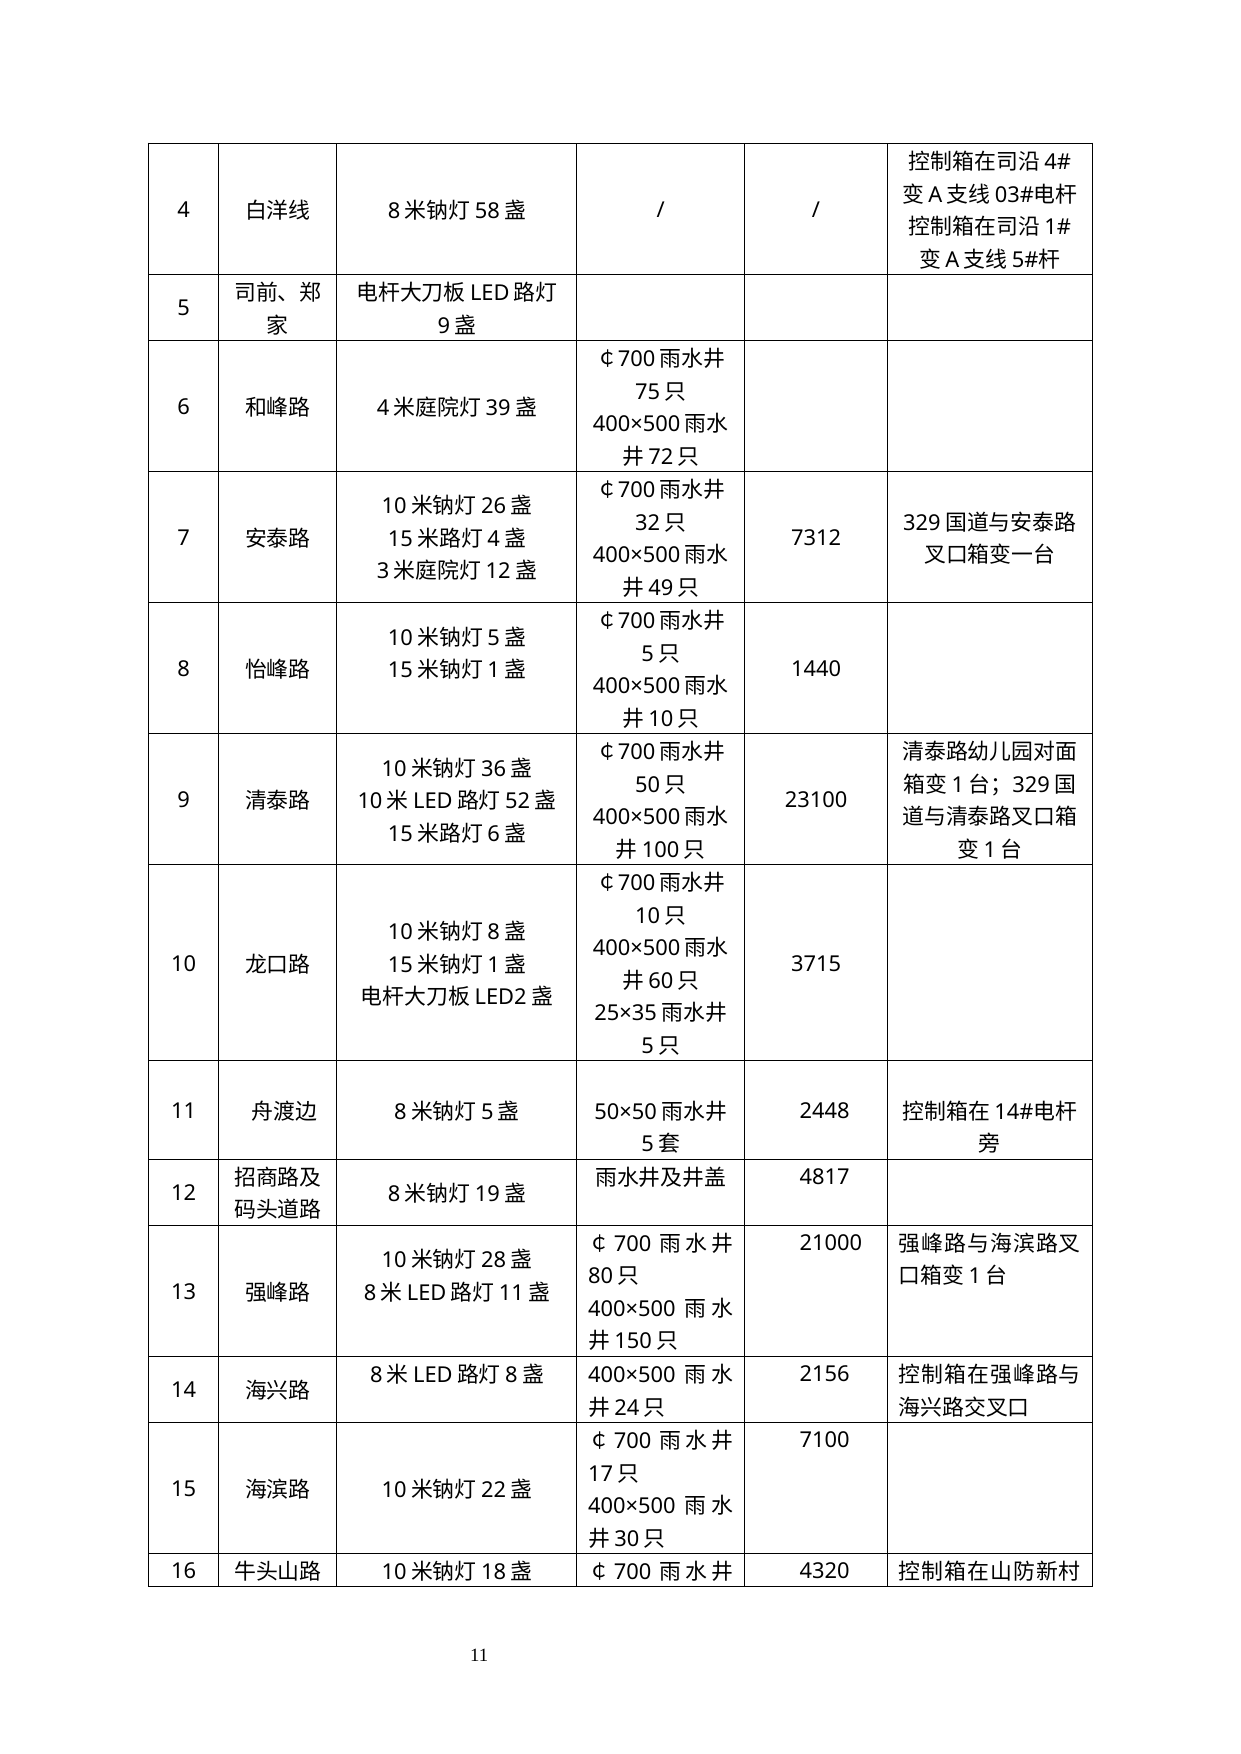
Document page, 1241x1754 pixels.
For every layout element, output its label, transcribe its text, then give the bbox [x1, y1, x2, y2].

table_cell 4米庭院灯39盏 [337, 341, 576, 471]
table_cell 12 [149, 1160, 218, 1224]
table_cell 50×50雨水井5套 [577, 1061, 744, 1158]
table_cell 清泰路 [219, 734, 336, 864]
table_cell 10 [149, 865, 218, 1060]
table_cell 8 [149, 603, 218, 733]
table_cell 10米钠灯8盏 15米钠灯1盏 电杆大刀板LED2盏 [337, 865, 576, 1060]
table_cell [577, 1554, 744, 1586]
table_cell 龙口路 [219, 865, 336, 1060]
table_cell [577, 275, 744, 340]
table_cell / [745, 144, 887, 274]
table_cell 怡峰路 [219, 603, 336, 733]
table_cell 清泰路幼儿园对面箱变1台；329国道与清泰路叉口箱变1台 [888, 734, 1092, 864]
table_cell 海滨路 [219, 1423, 336, 1553]
table_cell 14 [149, 1357, 218, 1422]
table_cell 强峰路与海滨路叉口箱变1台 [888, 1226, 1092, 1356]
table_cell / [577, 144, 744, 274]
table_cell [745, 275, 887, 340]
table_cell 5 [149, 275, 218, 340]
table_cell 控制箱在14#电杆旁 [888, 1061, 1092, 1158]
table_cell 控制箱在山防新村大门口对面 [888, 1554, 1092, 1586]
table_cell 400×500雨水井24只 [577, 1357, 744, 1422]
table_cell 电杆大刀板LED路灯9盏 [337, 275, 576, 340]
table_cell 牛头山路 [219, 1554, 336, 1586]
table_cell ￠700雨水井50只 400×500雨水井100只 [577, 734, 744, 864]
table_cell 和峰路 [219, 341, 336, 471]
table_cell 4817 [745, 1160, 887, 1224]
table_cell ￠700雨水井17只 400×500雨水井30只 [577, 1423, 744, 1553]
table_cell 23100 [745, 734, 887, 864]
table_cell ￠700雨水井5只 400×500雨水井10只 [577, 603, 744, 733]
table_cell 司前、郑家 [219, 275, 336, 340]
table_cell 8米钠灯58盏 [337, 144, 576, 274]
table_cell 10米钠灯36盏 10米LED路灯52盏 15米路灯6盏 [337, 734, 576, 864]
table_cell 招商路及码头道路 [219, 1160, 336, 1224]
table_cell ￠700雨水井32只 400×500雨水井49只 [577, 472, 744, 602]
table_cell [888, 865, 1092, 1060]
table_cell 控制箱在司沿4#变A支线03#电杆 控制箱在司沿1#变A支线5#杆 [888, 144, 1092, 274]
table_cell 10米钠灯5盏 15米钠灯1盏 [337, 603, 576, 733]
table_cell 4320 [745, 1554, 887, 1586]
table_cell [888, 1423, 1092, 1553]
table_cell 13 [149, 1226, 218, 1356]
table_cell 329国道与安泰路叉口箱变一台 [888, 472, 1092, 602]
table_cell ￠700雨水井10只 400×500雨水井60只 25×35雨水井5只 [577, 865, 744, 1060]
table_cell 海兴路 [219, 1357, 336, 1422]
table_cell [888, 603, 1092, 733]
table_cell 10米钠灯22盏 [337, 1423, 576, 1553]
table_cell 强峰路 [219, 1226, 336, 1356]
table_cell 10米钠灯26盏 15米路灯4盏 3米庭院灯12盏 [337, 472, 576, 602]
table_cell 16 [149, 1554, 218, 1586]
table_cell 白洋线 [219, 144, 336, 274]
table_cell ￠700雨水井75只 400×500雨水井72只 [577, 341, 744, 471]
table_cell [745, 341, 887, 471]
table_cell 15 [149, 1423, 218, 1553]
table_cell 10米钠灯18盏 [337, 1554, 576, 1586]
table_cell 控制箱在强峰路与海兴路交叉口 [888, 1357, 1092, 1422]
table_cell 11 [149, 1061, 218, 1158]
table_cell [888, 275, 1092, 340]
table_cell 21000 [745, 1226, 887, 1356]
table_cell 3715 [745, 865, 887, 1060]
table_cell [888, 341, 1092, 471]
table_cell 7 [149, 472, 218, 602]
table_cell 7100 [745, 1423, 887, 1553]
table_cell 4 [149, 144, 218, 274]
table_cell 1440 [745, 603, 887, 733]
table_cell 8米LED路灯8盏 [337, 1357, 576, 1422]
table_cell 10米钠灯28盏 8米LED路灯11盏 [337, 1226, 576, 1356]
table_cell 雨水井及井盖 [577, 1160, 744, 1224]
table_cell 8米钠灯5盏 [337, 1061, 576, 1158]
table_cell 7312 [745, 472, 887, 602]
table_cell 2156 [745, 1357, 887, 1422]
table_cell 8米钠灯19盏 [337, 1160, 576, 1224]
table_cell 舟渡边 [219, 1061, 336, 1158]
table_cell ￠700雨水井80只 400×500雨水井150只 [577, 1226, 744, 1356]
table_cell 6 [149, 341, 218, 471]
table_cell 9 [149, 734, 218, 864]
table_cell 2448 [745, 1061, 887, 1158]
table_cell [888, 1160, 1092, 1224]
table_cell 安泰路 [219, 472, 336, 602]
